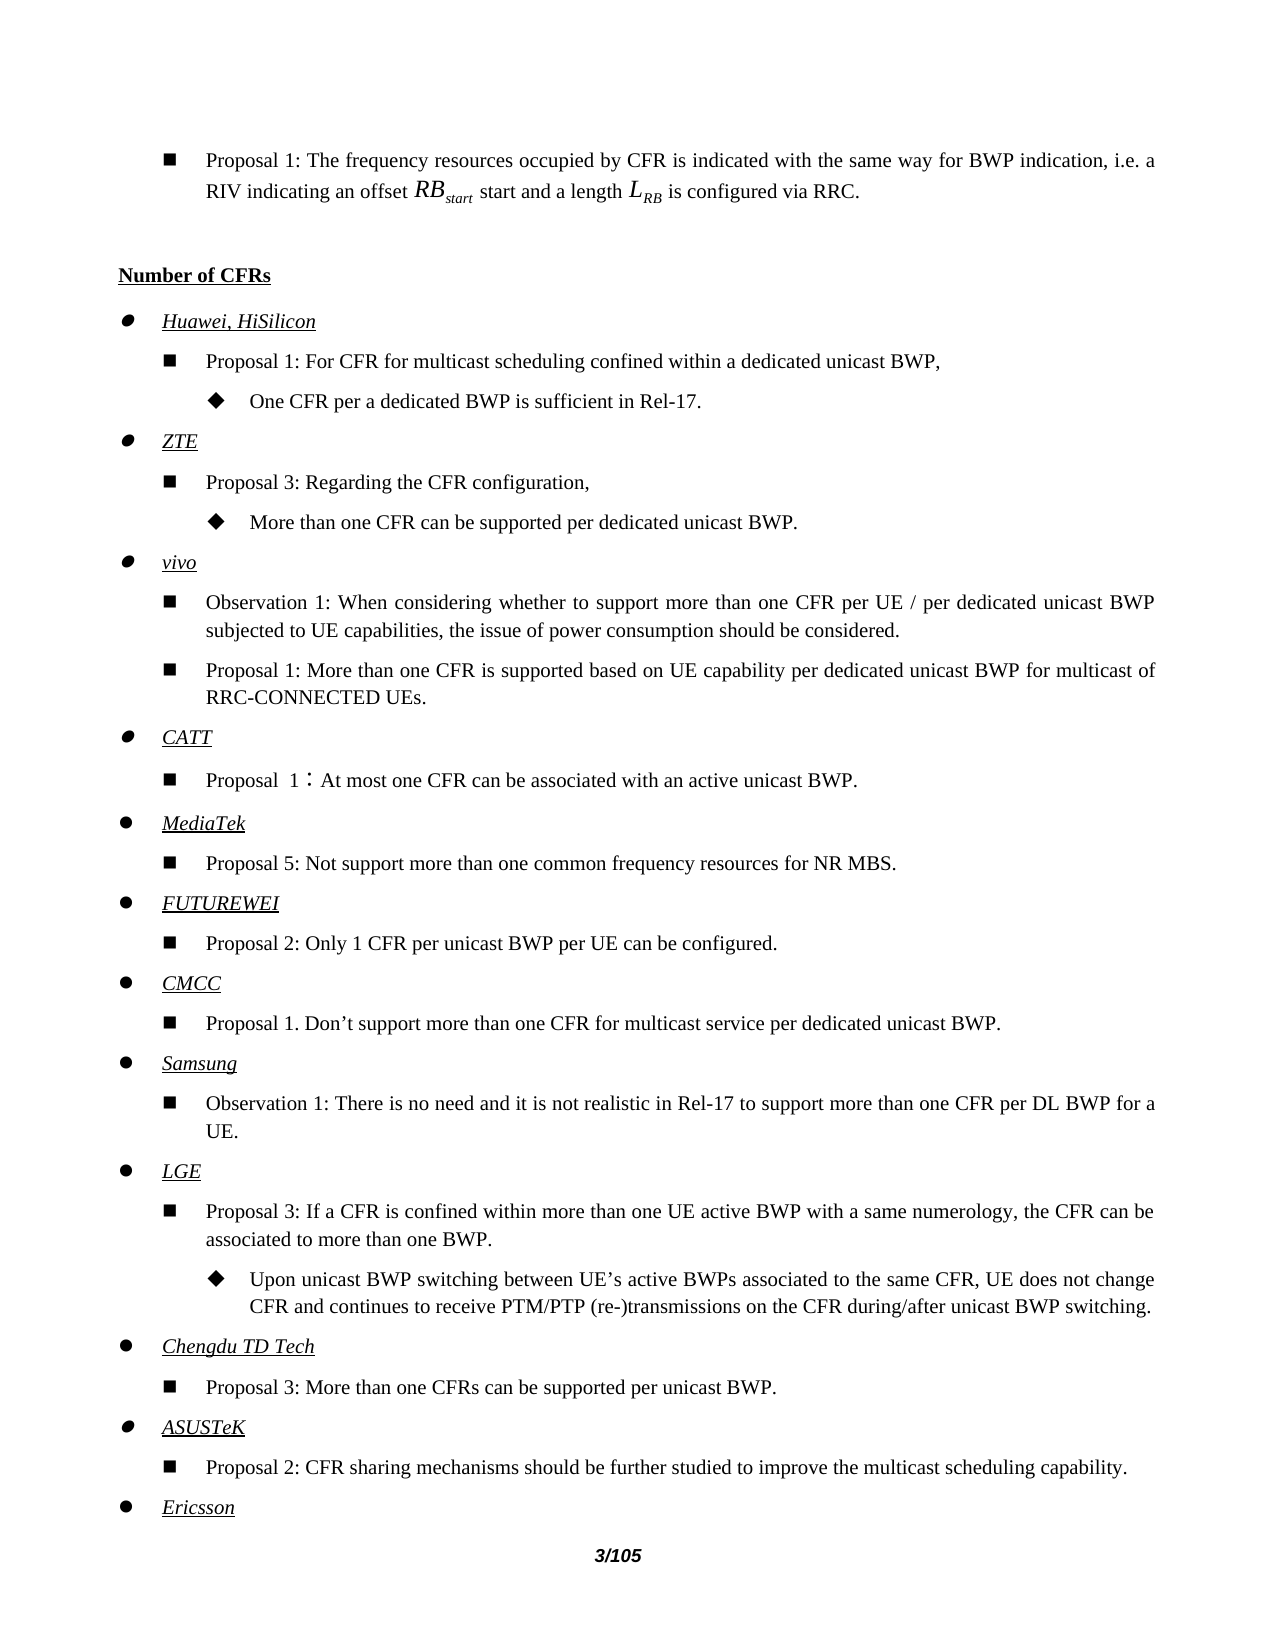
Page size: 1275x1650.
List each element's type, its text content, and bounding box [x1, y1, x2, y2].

list Samsung [118, 1051, 1157, 1075]
list Proposal 1. Don’t support more than one CFR for multicast service per dedicated unicast BWP. [162, 1011, 1157, 1035]
list More than one CFR can be supported per dedicated unicast BWP. [206, 510, 1157, 534]
list MediaTek [118, 811, 1157, 834]
list Proposal 1: For CFR for multicast scheduling confined within a dedicated unicast BWP, [162, 349, 1157, 373]
list One CFR per a dedicated BWP is sufficient in Rel-17. [206, 389, 1157, 413]
list FUTUREWEI [118, 891, 1157, 915]
list Proposal 2: CFR sharing mechanisms should be further studied to improve the multicast scheduling capability. [162, 1455, 1157, 1479]
list Proposal 5: Not support more than one common frequency resources for NR MBS. [162, 851, 1157, 875]
list Proposal 1: The frequency resources occupied by CFR is indicated with the same way for BWP indication, i.e. a RIV indicating an offset start and a length is configured via RRC. [162, 148, 1157, 207]
list Chengdu TD Tech [118, 1334, 1157, 1358]
list CMCC [118, 971, 1157, 995]
list Proposal 2: Only 1 CFR per unicast BWP per UE can be configured. [162, 931, 1157, 955]
list ZTE [118, 429, 1157, 453]
list Upon unicast BWP switching between UE’s active BWPs associated to the same CFR, UE does not change CFR and continues to receive PTM/PTP (re-)transmissions on the CFR during/after unicast BWP switching. [206, 1267, 1157, 1318]
list vivo [118, 550, 1157, 574]
list Proposal 1: More than one CFR is supported based on UE capability per dedicated unicast BWP for multicast of RRC-CONNECTED UEs. [162, 658, 1157, 709]
list ASUSTeK [118, 1415, 1157, 1439]
list LGE [118, 1159, 1157, 1183]
list Proposal 1：At most one CFR can be associated with an active unicast BWP. [162, 765, 1157, 794]
subtitle Number of CFRs [118, 263, 1157, 287]
list Proposal 3: If a CFR is confined within more than one UE active BWP with a same numerology, the CFR can be associated to more than one BWP. [162, 1199, 1157, 1251]
list Ericsson [118, 1495, 1157, 1519]
list Observation 1: When considering whether to support more than one CFR per UE / per dedicated unicast BWP subjected to UE capabilities, the issue of power consumption should be considered. [162, 590, 1157, 642]
list Observation 1: There is no need and it is not realistic in Rel-17 to support more than one CFR per DL BWP for a UE. [162, 1091, 1157, 1143]
list Proposal 3: More than one CFRs can be supported per unicast BWP. [162, 1374, 1157, 1399]
list Huawei, HiSilicon [118, 309, 1157, 333]
list Proposal 3: Regarding the CFR configuration, [162, 469, 1157, 494]
list CATT [118, 725, 1157, 749]
